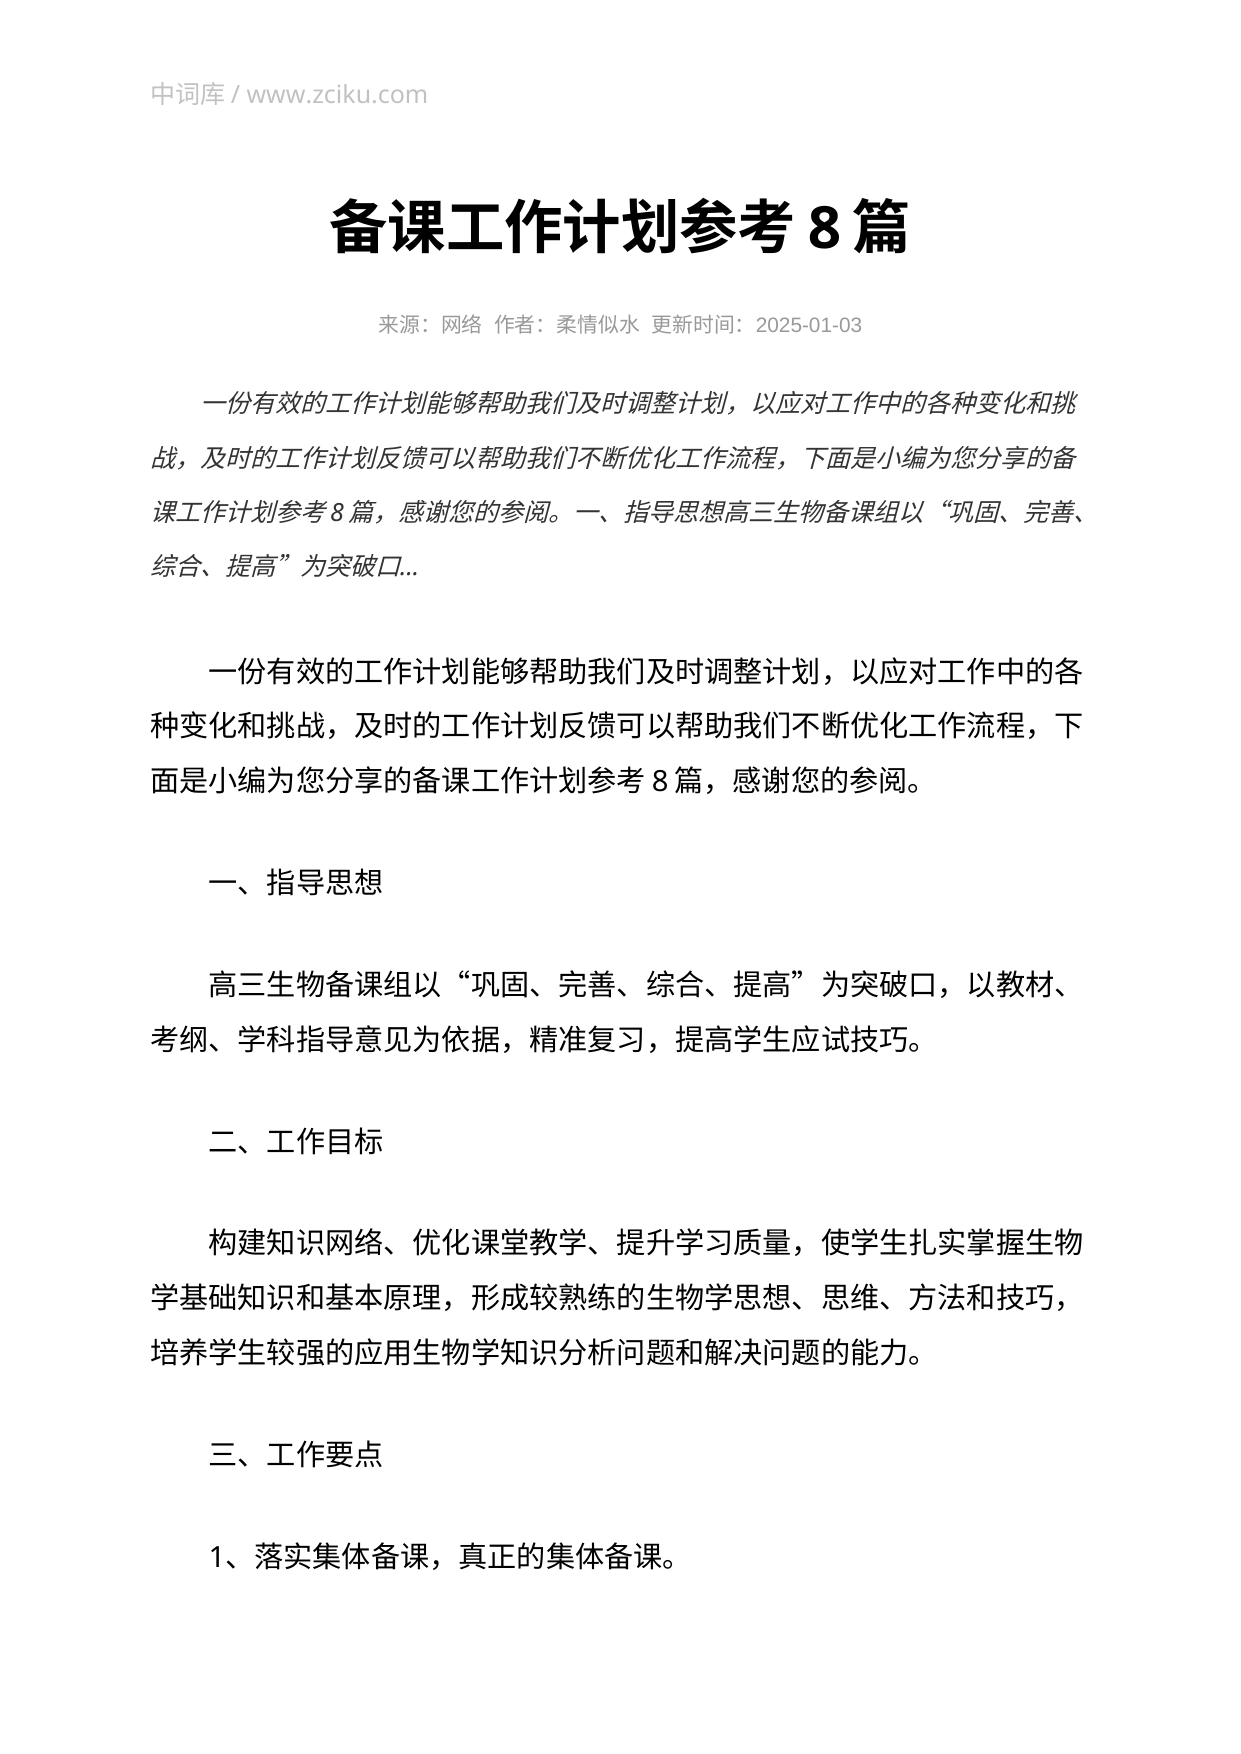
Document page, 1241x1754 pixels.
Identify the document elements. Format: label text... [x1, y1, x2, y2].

text 1、落实集体备课，真正的集体备课。 [150, 1533, 1090, 1576]
text 高三生物备课组以“巩固、完善、综合、提高”为突破口，以教材、考纲、学科指导意见为依据，精准复习，提高学生应试技巧。 [150, 962, 1090, 1059]
subtitle 备课工作计划参考8篇 [150, 181, 1090, 266]
text 构建知识网络、优化课堂教学、提升学习质量，使学生扎实掌握生物学基础知识和基本原理，形成较熟练的生物学思想、思维、方法和技巧，培养学生较强的应用生物学知识分析问题和解决问题的能力。 [150, 1220, 1090, 1372]
text 三、工作要点 [150, 1432, 1090, 1474]
text 来源：网络 作者：柔情似水 更新时间：2025-01-03 [150, 313, 1090, 337]
text 一份有效的工作计划能够帮助我们及时调整计划，以应对工作中的各种变化和挑战，及时的工作计划反馈可以帮助我们不断优化工作流程，下面是小编为您分享的备课工作计划参考8篇，感谢您的参阅。一、指导思想高三生物备课组以“巩固、完善、综合、提高”为突破口... [150, 384, 1090, 583]
text 一、指导思想 [150, 860, 1090, 902]
text 一份有效的工作计划能够帮助我们及时调整计划，以应对工作中的各种变化和挑战，及时的工作计划反馈可以帮助我们不断优化工作流程，下面是小编为您分享的备课工作计划参考8篇，感谢您的参阅。 [150, 648, 1090, 800]
text 二、工作目标 [150, 1118, 1090, 1161]
